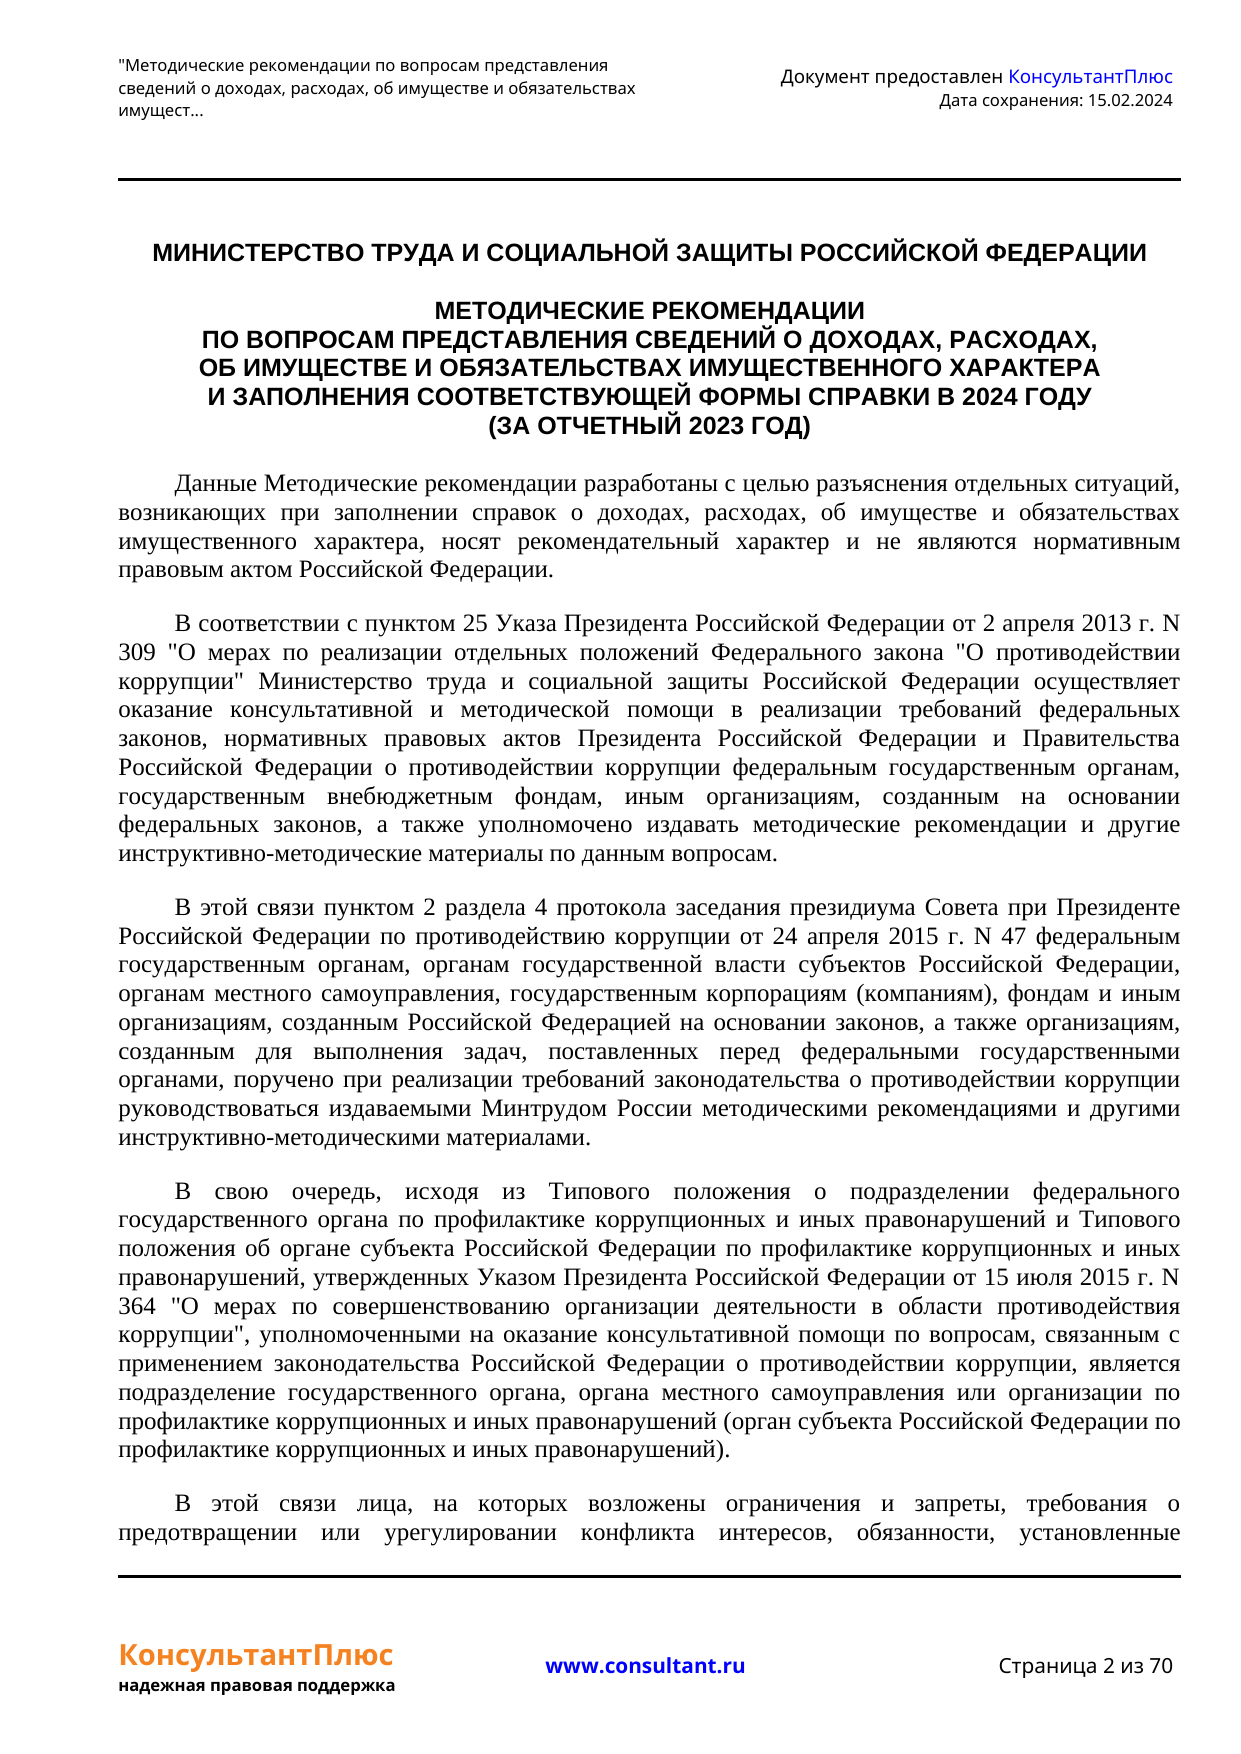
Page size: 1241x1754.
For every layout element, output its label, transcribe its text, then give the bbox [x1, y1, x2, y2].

title МЕТОДИЧЕСКИЕ РЕКОМЕНДАЦИИ [118, 296, 1181, 324]
text В этой связи пунктом 2 раздела 4 протокола заседания президиума Совета при Президенте Российской Федерации по противодействию коррупции от 24 апреля 2015 г. N 47 федеральным государственным органам, органам государственной власти субъектов Российской Федерации, органам местного самоуправления, государственным корпорациям (компаниям), фондам и иным организациям, созданным Российской Федерацией на основании законов, а также организациям, созданным для выполнения задач, поставленных перед федеральными государственными органами, поручено при реализации требований законодательства о противодействии коррупции руководствоваться издаваемыми Минтрудом России методическими рекомендациями и другими инструктивно-методическими материалами. [118, 892, 1181, 1151]
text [118, 1488, 1181, 1546]
title (ЗА ОТЧЕТНЫЙ 2023 ГОД) [118, 411, 1181, 439]
text В свою очередь, исходя из Типового положения о подразделении федерального государственного органа по профилактике коррупционных и иных правонарушений и Типового положения об органе субъекта Российской Федерации по профилактике коррупционных и иных правонарушений, утвержденных Указом Президента Российской Федерации от 15 июля 2015 г. N 364 "О мерах по совершенствованию организации деятельности в области противодействия коррупции", уполномоченными на оказание консультативной помощи по вопросам, связанным с применением законодательства Российской Федерации о противодействии коррупции, является подразделение государственного органа, органа местного самоуправления или организации по профилактике коррупционных и иных правонарушений (орган субъекта Российской Федерации по профилактике коррупционных и иных правонарушений). [118, 1176, 1181, 1463]
title ПО ВОПРОСАМ ПРЕДСТАВЛЕНИЯ СВЕДЕНИЙ О ДОХОДАХ, РАСХОДАХ, [118, 324, 1181, 353]
title И ЗАПОЛНЕНИЯ СООТВЕТСТВУЮЩЕЙ ФОРМЫ СПРАВКИ В 2024 ГОДУ [118, 382, 1181, 411]
title МИНИСТЕРСТВО ТРУДА И СОЦИАЛЬНОЙ ЗАЩИТЫ РОССИЙСКОЙ ФЕДЕРАЦИИ [118, 238, 1181, 267]
title ОБ ИМУЩЕСТВЕ И ОБЯЗАТЕЛЬСТВАХ ИМУЩЕСТВЕННОГО ХАРАКТЕРА [118, 353, 1181, 382]
text В соответствии с пунктом 25 Указа Президента Российской Федерации от 2 апреля 2013 г. N 309 "О мерах по реализации отдельных положений Федерального закона "О противодействии коррупции" Министерство труда и социальной защиты Российской Федерации осуществляет оказание консультативной и методической помощи в реализации требований федеральных законов, нормативных правовых актов Президента Российской Федерации и Правительства Российской Федерации о противодействии коррупции федеральным государственным органам, государственным внебюджетным фондам, иным организациям, созданным на основании федеральных законов, а также уполномочено издавать методические рекомендации и другие инструктивно-методические материалы по данным вопросам. [118, 608, 1181, 867]
text Данные Методические рекомендации разработаны с целью разъяснения отдельных ситуаций, возникающих при заполнении справок о доходах, расходах, об имуществе и обязательствах имущественного характера, носят рекомендательный характер и не являются нормативным правовым актом Российской Федерации. [118, 468, 1181, 583]
